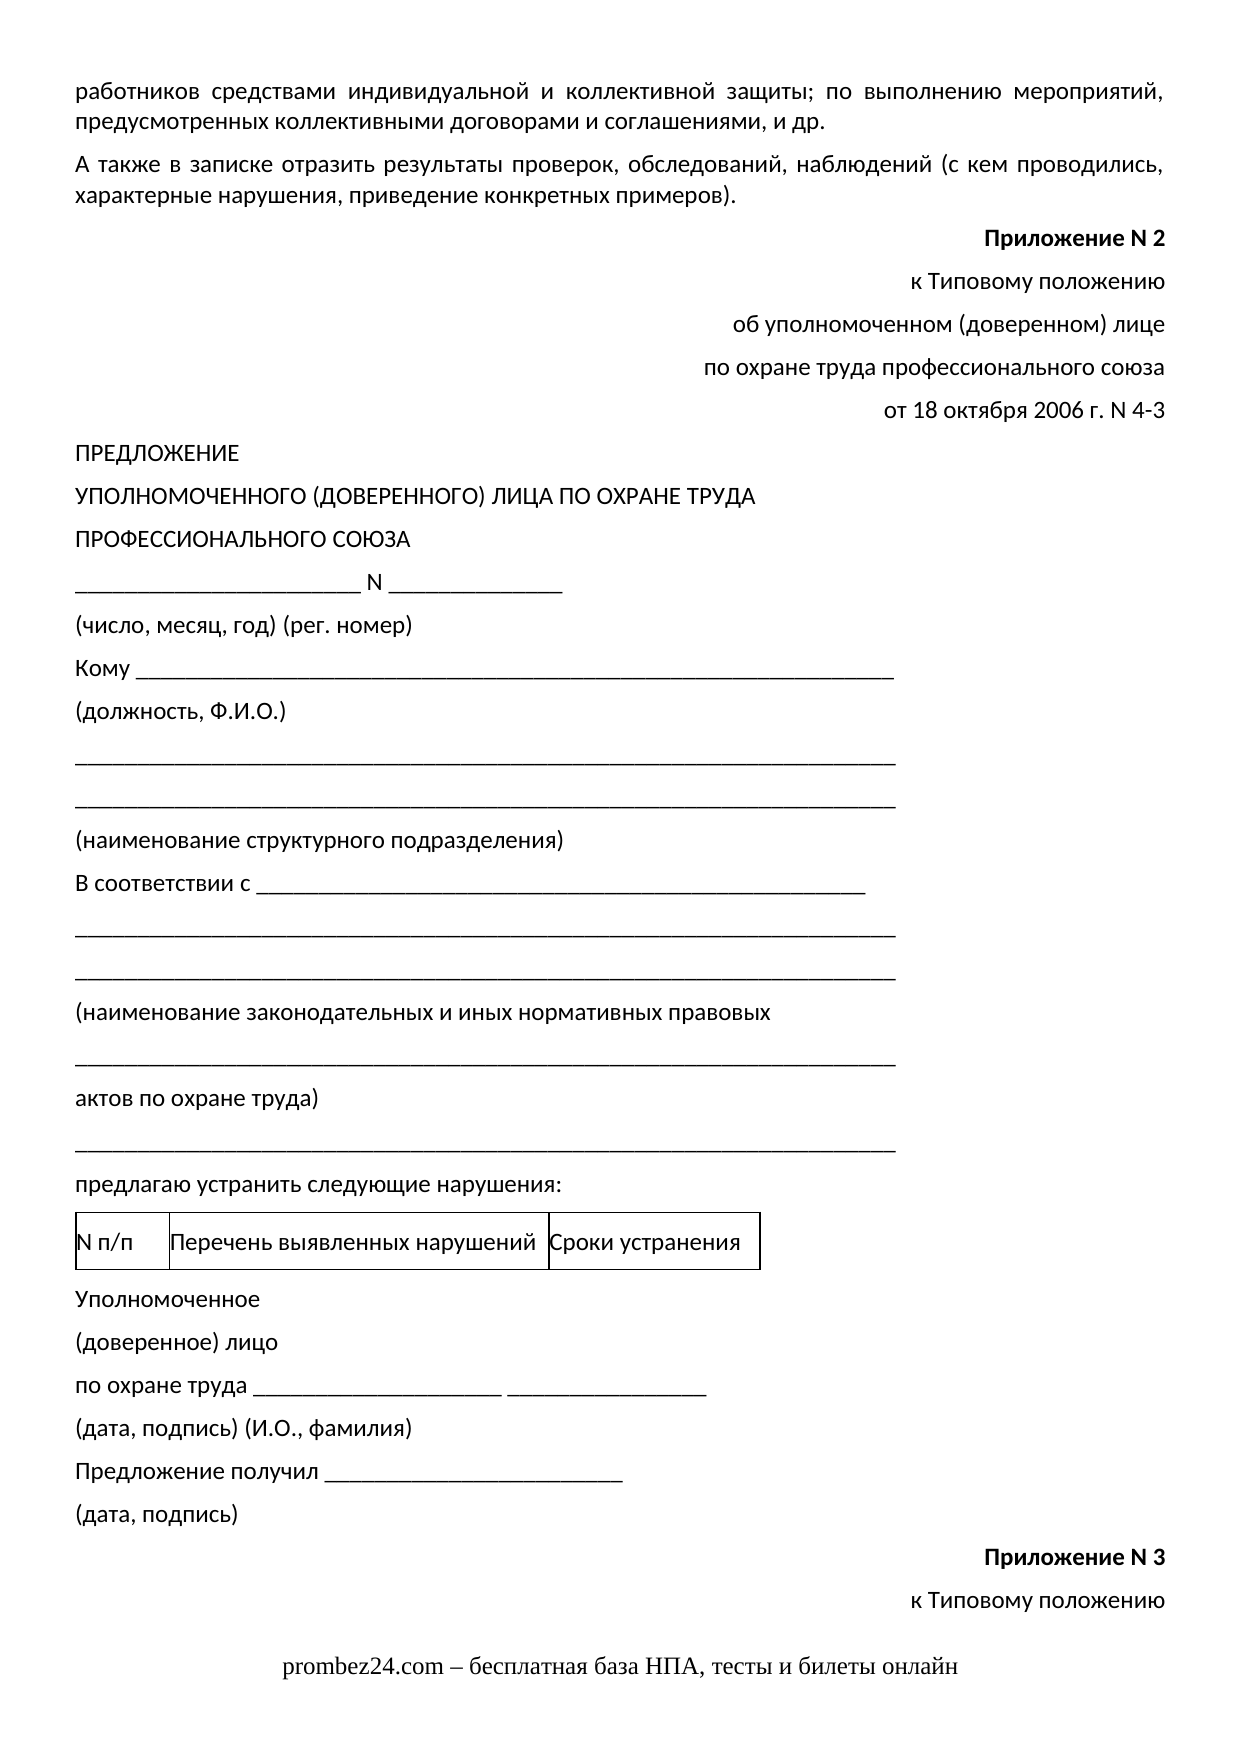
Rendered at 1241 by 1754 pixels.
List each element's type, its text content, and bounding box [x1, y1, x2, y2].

text __________________________________________________________________ [75, 953, 1165, 984]
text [75, 75, 1165, 136]
text (наименование структурного подразделения) [75, 824, 1165, 855]
text Приложение N 2 [75, 222, 1165, 253]
text по охране труда ____________________ ________________ [75, 1369, 1165, 1399]
text ПРОФЕССИОНАЛЬНОГО СОЮЗА [75, 523, 1165, 554]
text __________________________________________________________________ [75, 738, 1165, 769]
text В соответствии с _________________________________________________ [75, 867, 1165, 898]
text __________________________________________________________________ [75, 910, 1165, 941]
text актов по охране труда) [75, 1082, 1165, 1113]
table_header Сроки устранения [550, 1213, 759, 1269]
text от 18 октября 2006 г. N 4-3 [75, 394, 1165, 425]
text __________________________________________________________________ [75, 1126, 1165, 1156]
text (доверенное) лицо [75, 1326, 1165, 1356]
text предлагаю устранить следующие нарушения: [75, 1168, 1165, 1199]
text Уполномоченное [75, 1283, 1165, 1313]
text ПРЕДЛОЖЕНИЕ [75, 437, 1165, 468]
text Предложение получил ________________________ [75, 1455, 1165, 1485]
text Кому _____________________________________________________________ [75, 652, 1165, 683]
text (дата, подпись) [75, 1498, 1165, 1528]
text об уполномоченном (доверенном) лице [75, 308, 1165, 339]
text к Типовому положению [75, 265, 1165, 296]
text к Типовому положению [75, 1584, 1165, 1614]
text (дата, подпись) (И.О., фамилия) [75, 1412, 1165, 1442]
text __________________________________________________________________ [75, 1039, 1165, 1070]
text __________________________________________________________________ [75, 781, 1165, 812]
text Приложение N 3 [75, 1541, 1165, 1571]
text А также в записке отразить результаты проверок, обследований, наблюдений (с кем проводились, характерные нарушения, приведение конкретных примеров). [75, 148, 1165, 209]
text (должность, Ф.И.О.) [75, 695, 1165, 726]
text (наименование законодательных и иных нормативных правовых [75, 996, 1165, 1027]
text УПОЛНОМОЧЕННОГО (ДОВЕРЕННОГО) ЛИЦА ПО ОХРАНЕ ТРУДА [75, 480, 1165, 511]
text (число, месяц, год) (рег. номер) [75, 609, 1165, 640]
text по охране труда профессионального союза [75, 351, 1165, 382]
text _______________________ N ______________ [75, 566, 1165, 597]
table_header N п/п [77, 1213, 169, 1269]
table_header Перечень выявленных нарушений [170, 1213, 548, 1269]
